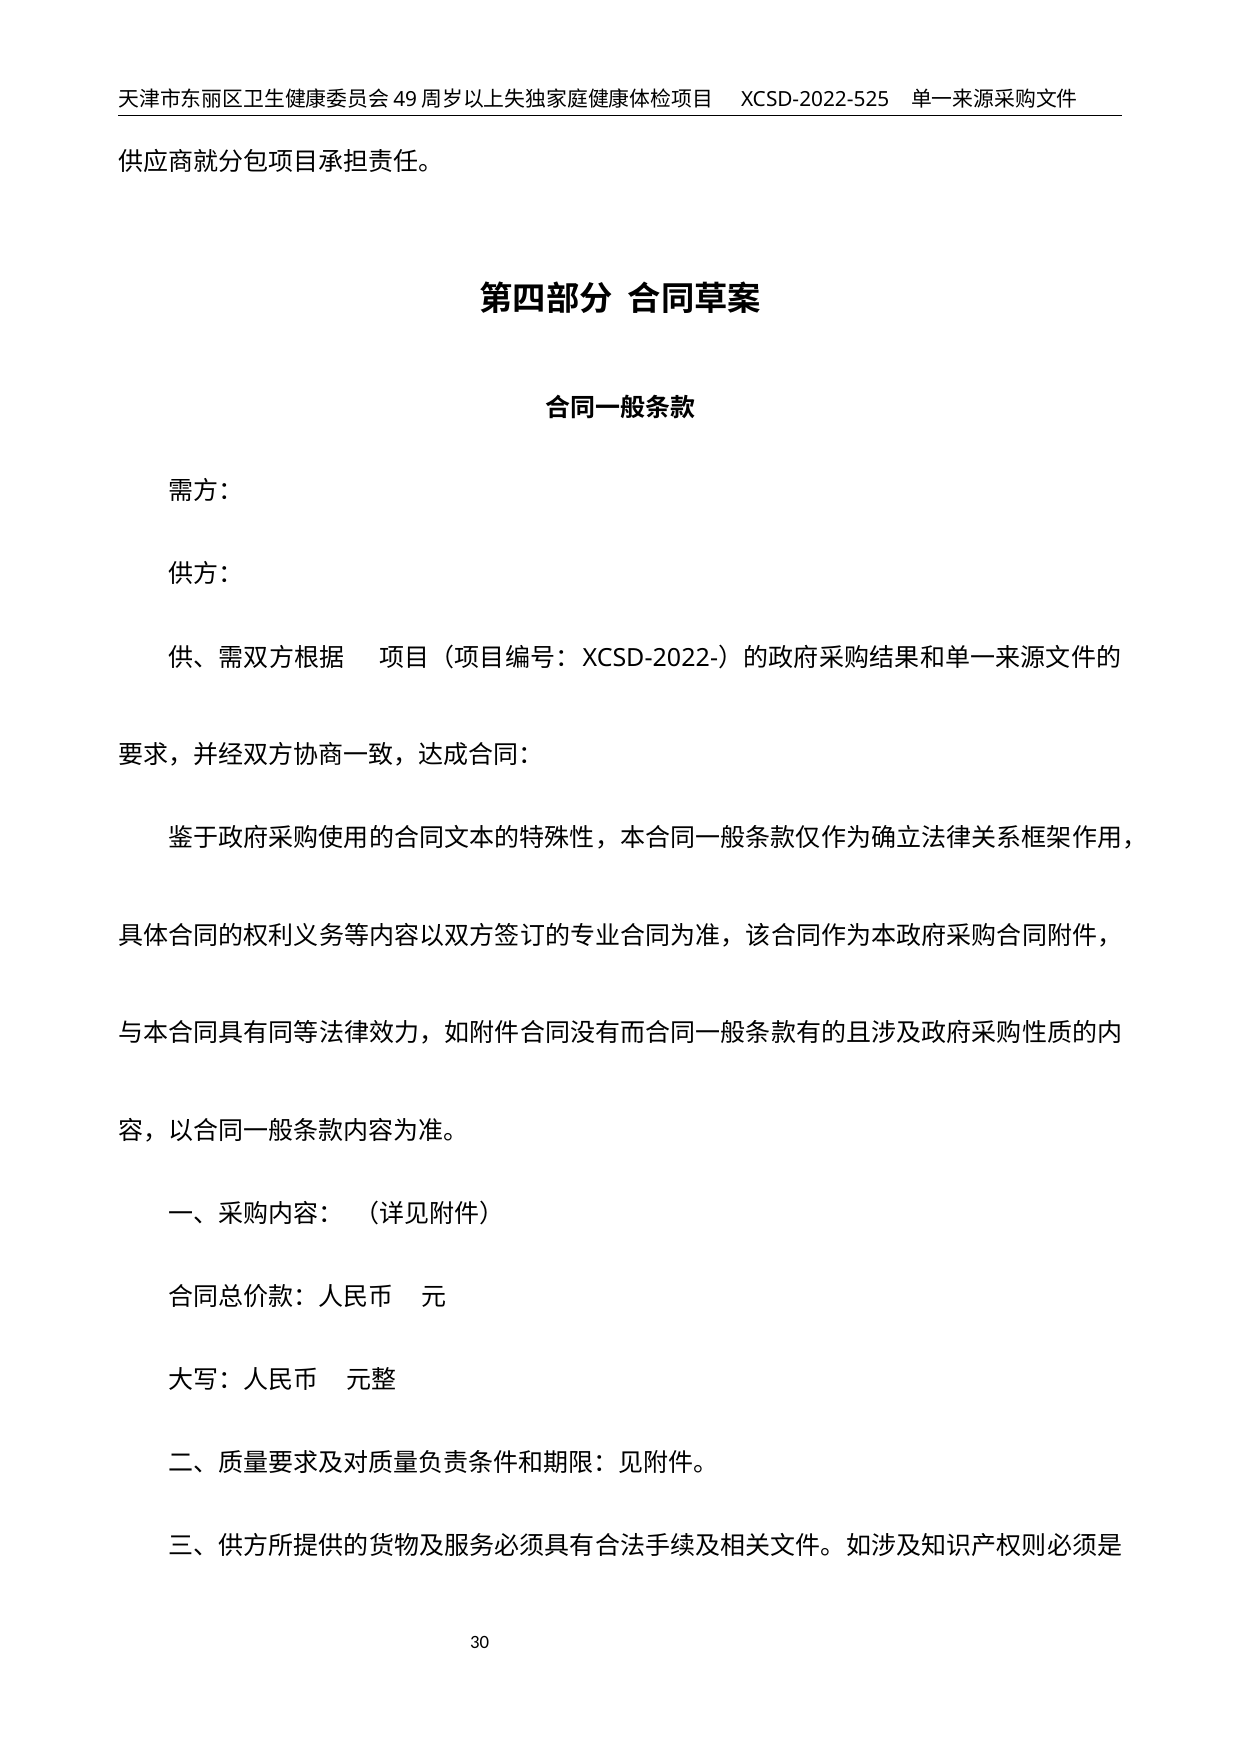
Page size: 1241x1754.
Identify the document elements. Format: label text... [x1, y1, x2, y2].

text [118, 127, 1138, 192]
text 供、需双方根据 项目（项目编号：XCSD-2022-）的政府采购结果和单一来源文件的要求，并经双方协商一致，达成合同： [118, 623, 1122, 785]
text 合同一般条款 [118, 373, 1122, 438]
text 二、质量要求及对质量负责条件和期限：见附件。 [118, 1428, 1122, 1493]
text 需方： [118, 456, 1122, 521]
text 鉴于政府采购使用的合同文本的特殊性，本合同一般条款仅作为确立法律关系框架作用，具体合同的权利义务等内容以双方签订的专业合同为准，该合同作为本政府采购合同附件，与本合同具有同等法律效力，如附件合同没有而合同一般条款有的且涉及政府采购性质的内容，以合同一般条款内容为准。 [118, 803, 1122, 1161]
subtitle 第四部分 合同草案 [118, 263, 1122, 328]
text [118, 1511, 1122, 1576]
text 大写：人民币 元整 [118, 1345, 1122, 1410]
text 一、采购内容： （详见附件） [118, 1179, 1122, 1244]
text 合同总价款：人民币 元 [118, 1262, 1122, 1327]
text 供方： [118, 539, 1122, 604]
